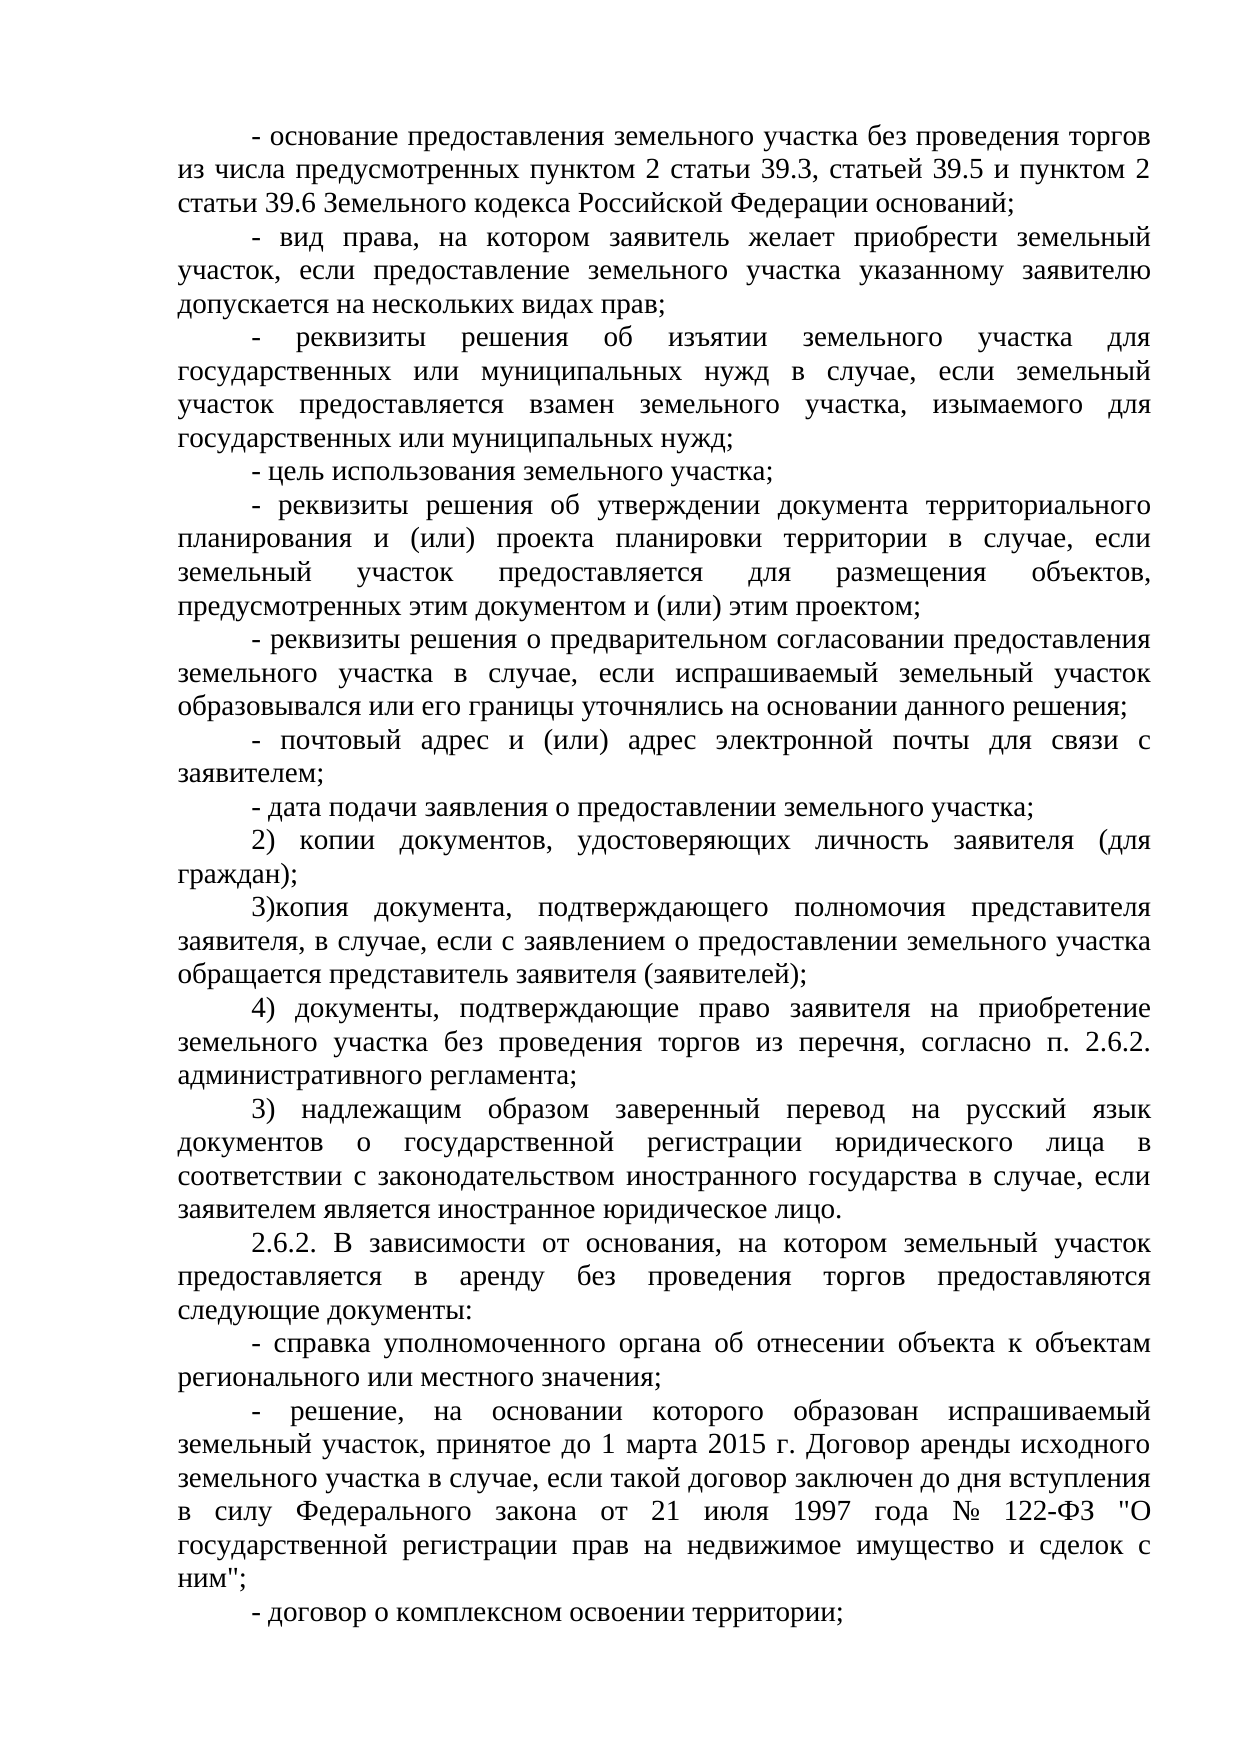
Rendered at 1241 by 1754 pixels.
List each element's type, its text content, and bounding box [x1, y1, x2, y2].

text 2) копии документов, удостоверяющих личность заявителя (для граждан); [177, 822, 1152, 889]
text - решение, на основании которого образован испрашиваемый земельный участок, принятое до 1 марта 2015 г. Договор аренды исходного земельного участка в случае, если такой договор заключен до дня вступления в силу Федерального закона от 21 июля 1997 года № 122-ФЗ "О государственной регистрации прав на недвижимое имущество и сделок с ним"; [177, 1393, 1152, 1594]
text - почтовый адрес и (или) адрес электронной почты для связи с заявителем; [177, 722, 1152, 789]
text 2.6.2. В зависимости от основания, на котором земельный участок предоставляется в аренду без проведения торгов предоставляются следующие документы: [177, 1225, 1152, 1326]
text 3) надлежащим образом заверенный перевод на русский язык документов о государственной регистрации юридического лица в соответствии с законодательством иностранного государства в случае, если заявителем является иностранное юридическое лицо. [177, 1091, 1152, 1225]
text - реквизиты решения об изъятии земельного участка для государственных или муниципальных нужд в случае, если земельный участок предоставляется взамен земельного участка, изымаемого для государственных или муниципальных нужд; [177, 319, 1152, 453]
text - реквизиты решения об утверждении документа территориального планирования и (или) проекта планировки территории в случае, если земельный участок предоставляется для размещения объектов, предусмотренных этим документом и (или) этим проектом; [177, 487, 1152, 621]
text - договор о комплексном освоении территории; [177, 1594, 1152, 1627]
text - дата подачи заявления о предоставлении земельного участка; [177, 789, 1152, 822]
text - реквизиты решения о предварительном согласовании предоставления земельного участка в случае, если испрашиваемый земельный участок образовывался или его границы уточнялись на основании данного решения; [177, 621, 1152, 722]
text - справка уполномоченного органа об отнесении объекта к объектам регионального или местного значения; [177, 1326, 1152, 1393]
text - вид права, на котором заявитель желает приобрести земельный участок, если предоставление земельного участка указанному заявителю допускается на нескольких видах прав; [177, 219, 1152, 319]
text - основание предоставления земельного участка без проведения торгов из числа предусмотренных пунктом 2 статьи 39.3, статьей 39.5 и пунктом 2 статьи 39.6 Земельного кодекса Российской Федерации оснований; [177, 118, 1152, 219]
text 4) документы, подтверждающие право заявителя на приобретение земельного участка без проведения торгов из перечня, согласно п. 2.6.2. административного регламента; [177, 990, 1152, 1091]
text 3)копия документа, подтверждающего полномочия представителя заявителя, в случае, если с заявлением о предоставлении земельного участка обращается представитель заявителя (заявителей); [177, 889, 1152, 990]
text - цель использования земельного участка; [177, 453, 1152, 487]
